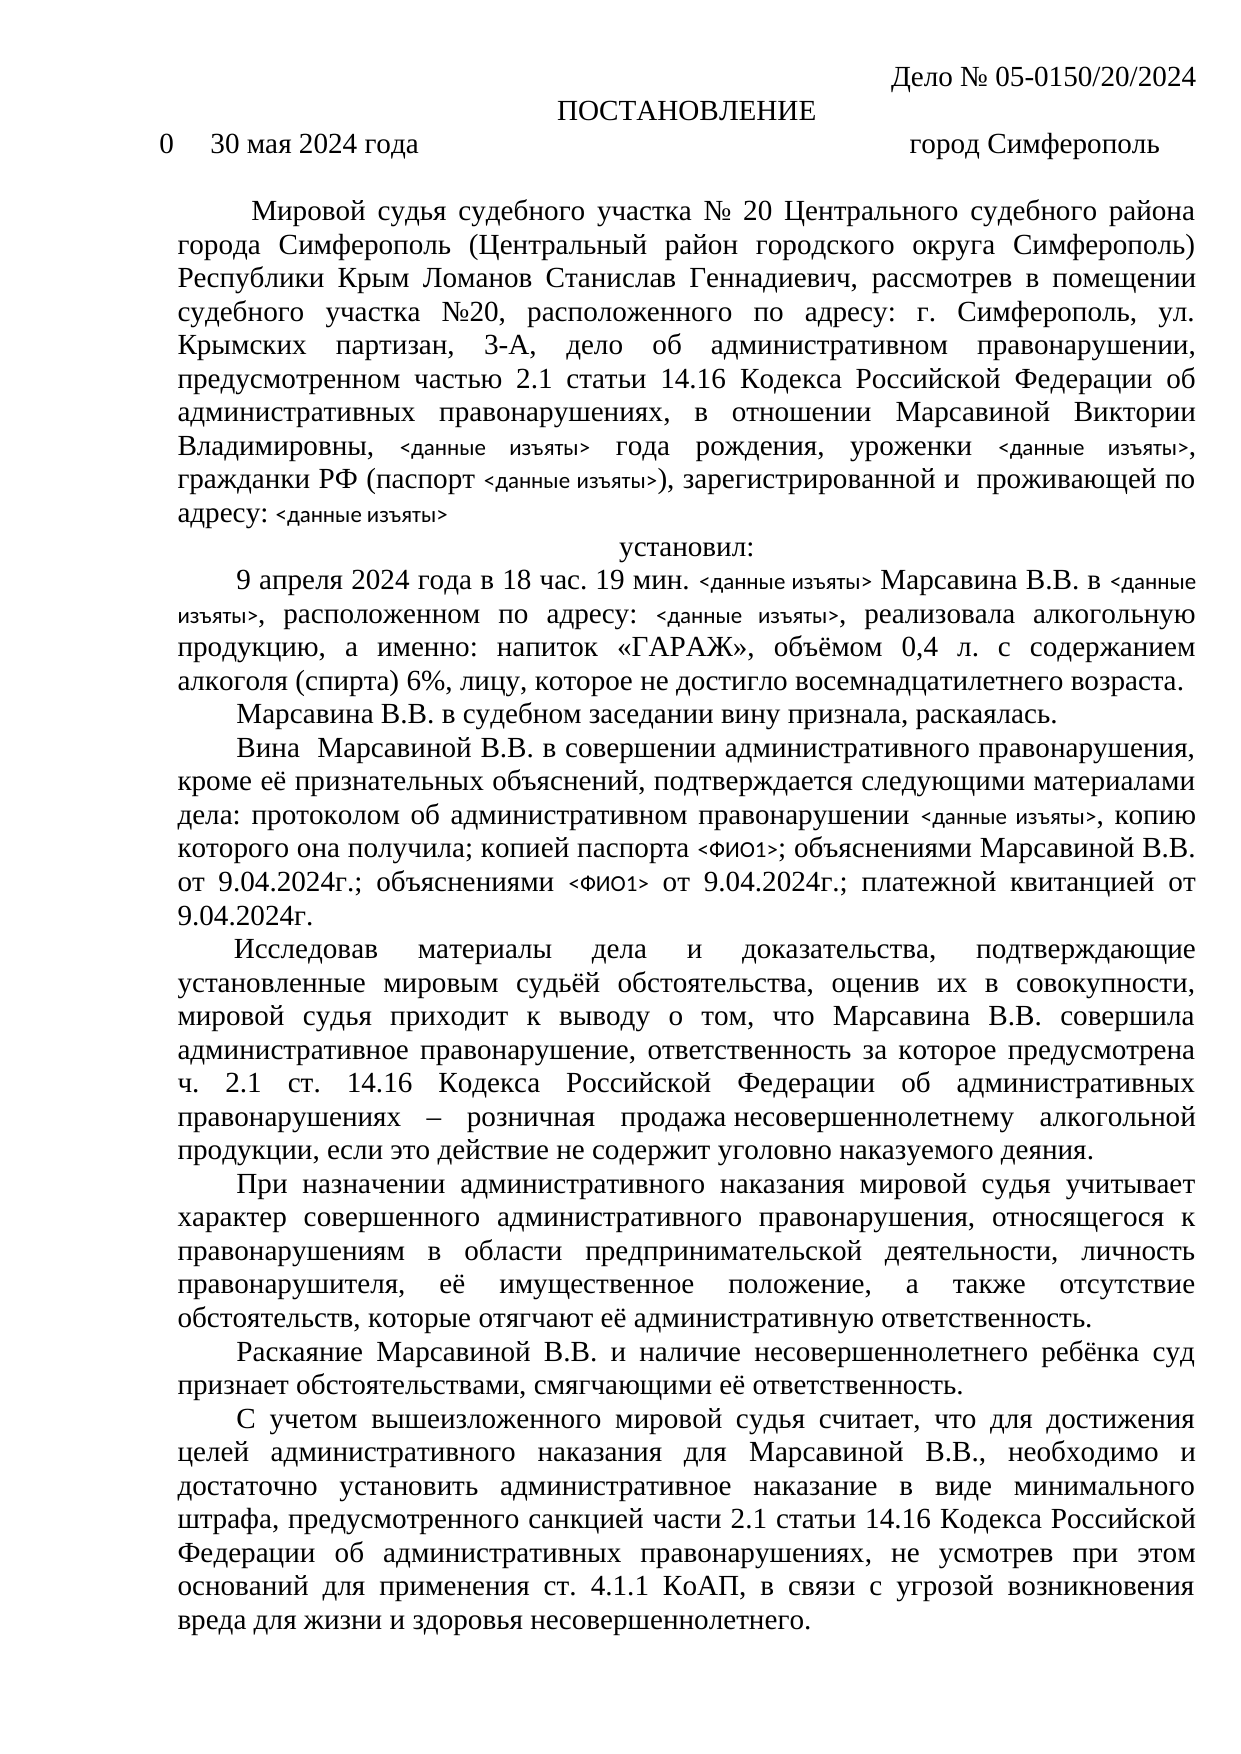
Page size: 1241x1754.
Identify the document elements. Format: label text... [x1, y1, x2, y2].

text Дело № 05-0150/20/2024 [177, 59, 1196, 93]
text Марсавина В.В. в судебном заседании вину признала, раскаялась. [177, 696, 1196, 730]
text Мировой судья судебного участка № 20 Центрального судебного района города Симферополь (Центральный район городского округа Симферополь) Республики Крым Ломанов Станислав Геннадиевич, рассмотрев в помещении судебного участка №20, расположенного по адресу: г. Симферополь, ул. Крымских партизан, 3-А, дело об административном правонарушении, предусмотренном частью 2.1 статьи 14.16 Кодекса Российской Федерации об административных правонарушениях, в отношении Марсавиной Виктории Владимировны, <данные изъяты> года рождения, уроженки <данные изъяты>, гражданки РФ (паспорт <данные изъяты>), зарегистрированной и проживающей по адресу: <данные изъяты> [177, 193, 1196, 529]
table_header город Симферополь [676, 126, 1174, 193]
text установил: [177, 529, 1196, 562]
text Исследовав материалы дела и доказательства, подтверждающие установленные мировым судьёй обстоятельства, оценив их в совокупности, мировой судья приходит к выводу о том, что Марсавина В.В. совершила административное правонарушение, ответственность за которое предусмотрена ч. 2.1 ст. 14.16 Кодекса Российской Федерации об административных правонарушениях – розничная продажа несовершеннолетнему алкогольной продукции, если это действие не содержит уголовно наказуемого деяния. [177, 931, 1196, 1166]
text Раскаяние Марсавиной В.В. и наличие несовершеннолетнего ребёнка суд признает обстоятельствами, смягчающими её ответственность. [177, 1334, 1196, 1401]
text С учетом вышеизложенного мировой судья считает, что для достижения целей административного наказания для Марсавиной В.В., необходимо и достаточно установить административное наказание в виде минимального штрафа, предусмотренного санкцией части 2.1 статьи 14.16 Кодекса Российской Федерации об административных правонарушениях, не усмотрев при этом оснований для применения ст. 4.1.1 КоАП, в связи с угрозой возникновения вреда для жизни и здоровья несовершеннолетнего. [177, 1401, 1196, 1636]
text При назначении административного наказания мировой судья учитывает характер совершенного административного правонарушения, относящегося к правонарушениям в области предпринимательской деятельности, личность правонарушителя, её имущественное положение, а также отсутствие обстоятельств, которые отягчают её административную ответственность. [177, 1166, 1196, 1334]
text 9 апреля 2024 года в 18 час. 19 мин. <данные изъяты> Марсавина В.В. в <данные изъяты>, расположенном по адресу: <данные изъяты>, реализовала алкогольную продукцию, а именно: напиток «ГАРАЖ», объёмом 0,4 л. с содержанием алкоголя (спирта) 6%, лицу, которое не достигло восемнадцатилетнего возраста. [177, 562, 1196, 696]
text Вина Марсавиной В.В. в совершении административного правонарушения, кроме её признательных объяснений, подтверждается следующими материалами дела: протоколом об административном правонарушении <данные изъяты>, копию которого она получила; копией паспорта <ФИО1>; объяснениями Марсавиной В.В. от 9.04.2024г.; объяснениями <ФИО1> от 9.04.2024г.; платежной квитанцией от 9.04.2024г. [177, 730, 1196, 931]
text ПОСТАНОВЛЕНИЕ [177, 93, 1196, 126]
table_header 0 30 мая 2024 года [178, 126, 676, 193]
